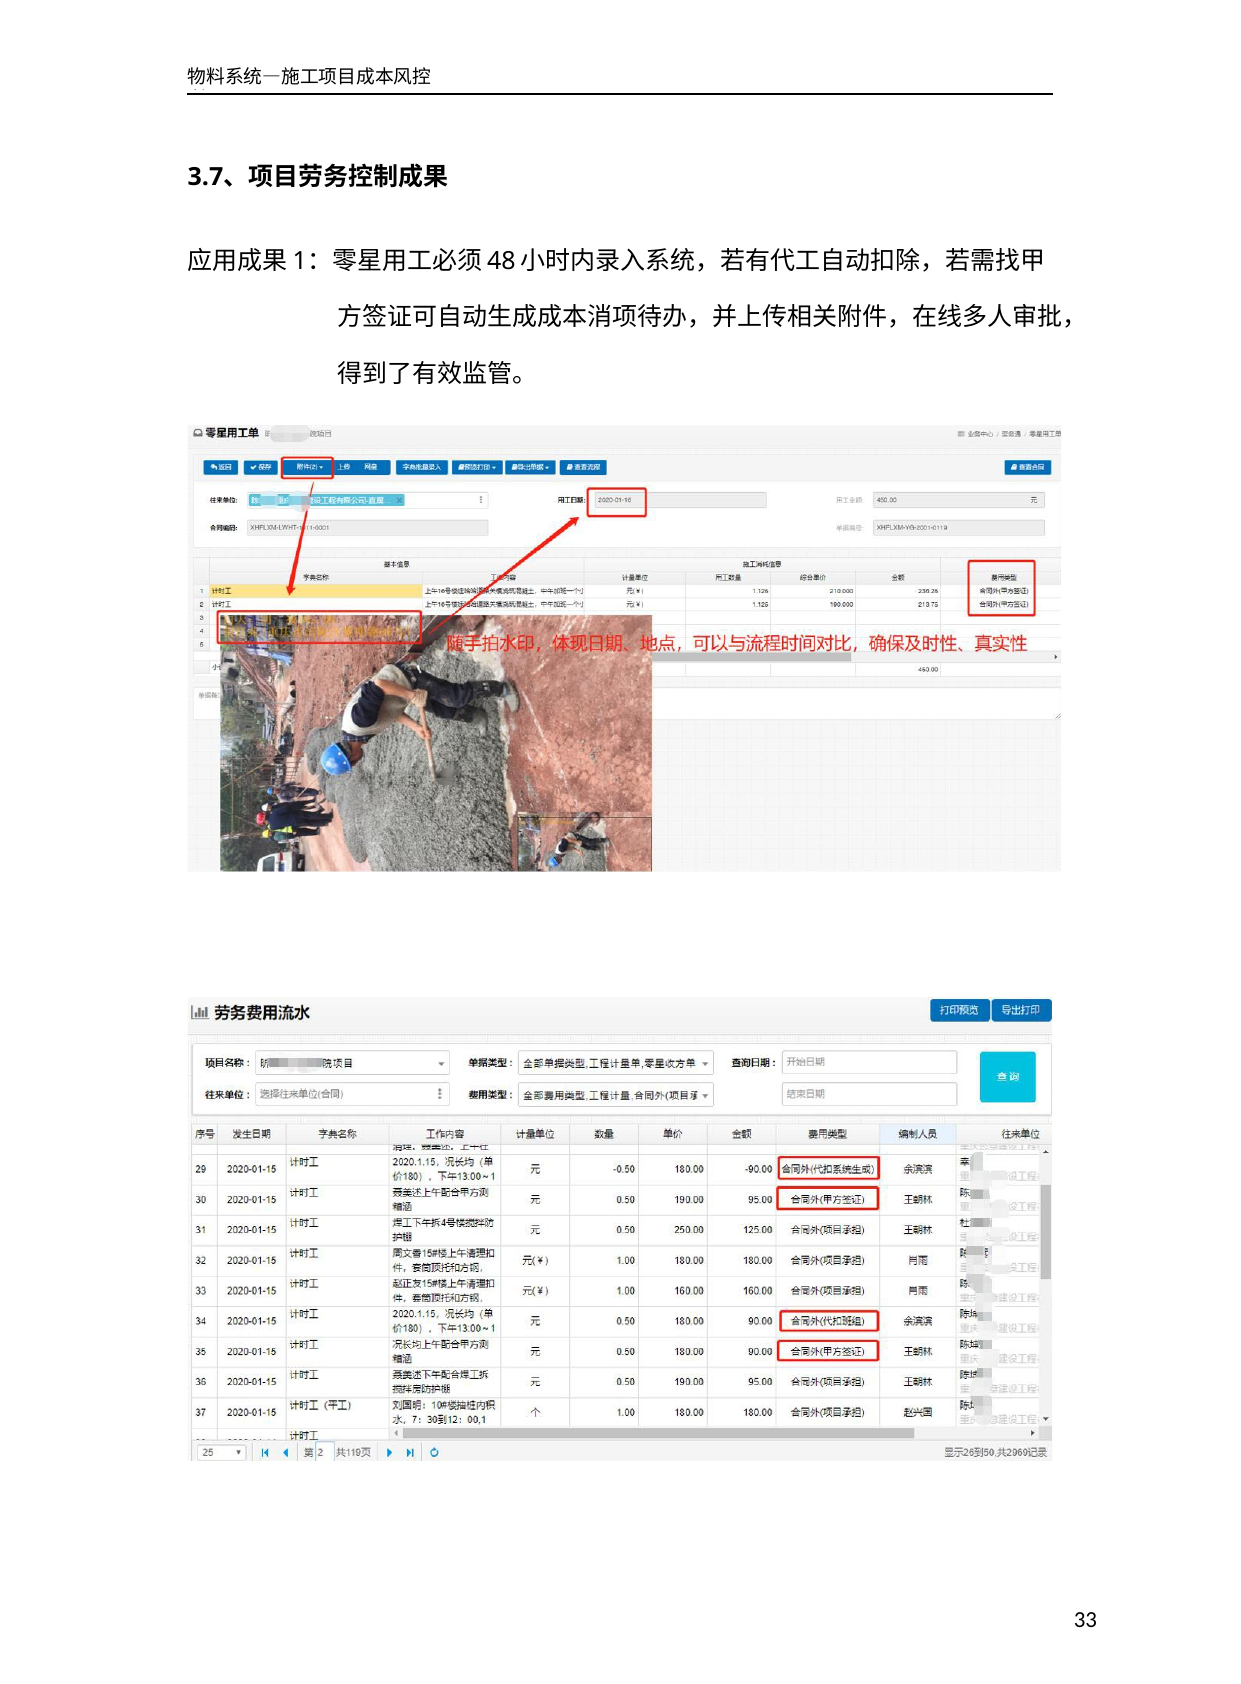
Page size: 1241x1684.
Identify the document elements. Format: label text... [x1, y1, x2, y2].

subtitle 3.7、项目劳务控制成果 [187, 157, 1055, 193]
text 应用成果1：零星用工必须48小时内录入系统，若有代工自动扣除，若需找甲方签证可自动生成成本消项待办，并上传相关附件，在线多人审批，得到了有效监管。 [187, 240, 1067, 389]
picture [187, 997, 1053, 1461]
picture [187, 425, 1062, 872]
